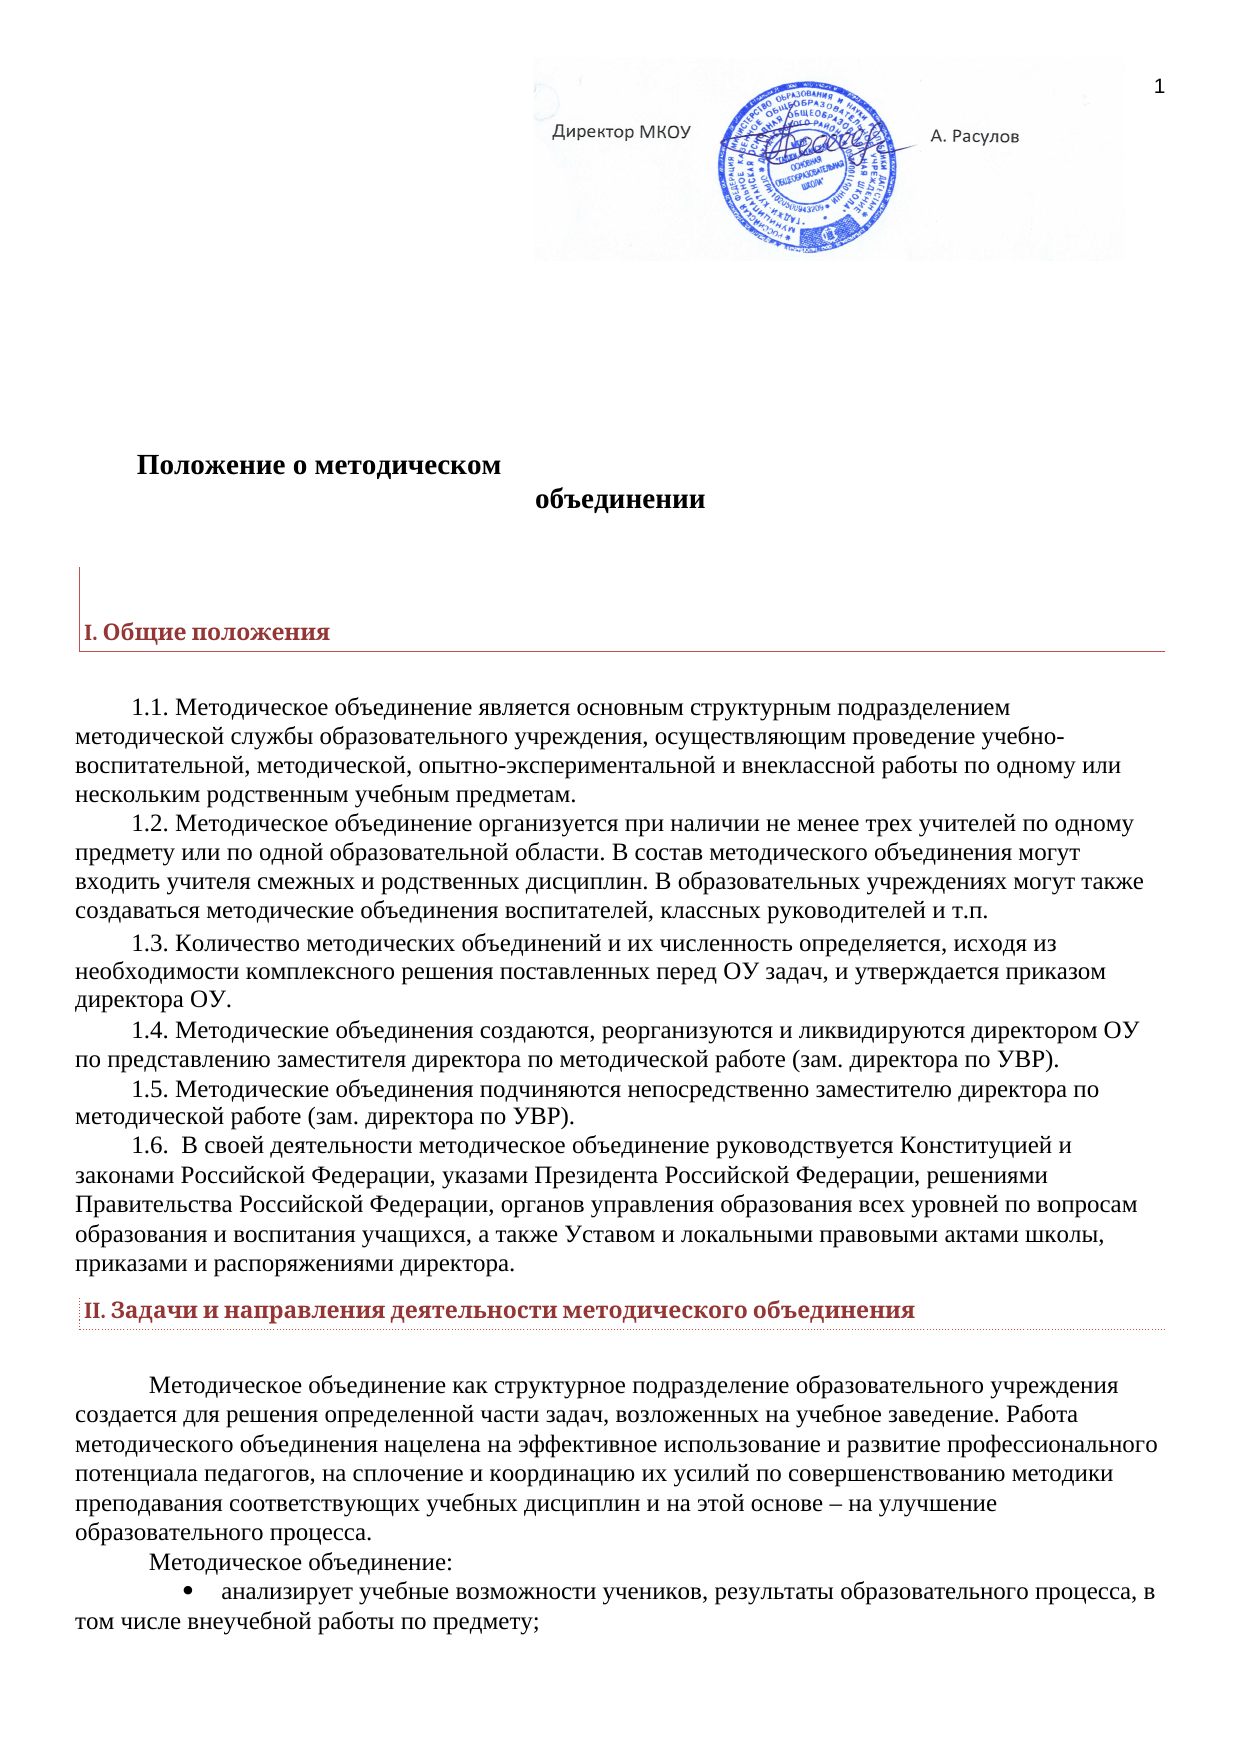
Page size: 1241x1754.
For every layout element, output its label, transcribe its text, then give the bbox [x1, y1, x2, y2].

text 1.4. Методические объединения создаются, реорганизуются и ликвидируются директором ОУ по представлению заместителя директора по методической работе (зам. директора по УВР). [75, 1016, 1158, 1074]
text Положение о методическом объединении [75, 447, 1165, 514]
text 1.6. В своей деятельности методическое объединение руководствуется Конституцией и законами Российской Федерации, указами Президента Российской Федерации, решениями Правительства Российской Федерации, органов управления образования всех уровней по вопросам образования и воспитания учащихся, а также Уставом и локальными правовыми актами школы, приказами и распоряжениями директора. [75, 1130, 1160, 1277]
text Методическое объединение: [75, 1547, 1164, 1576]
text 1.5. Методические объединения подчиняются непосредственно заместителю директора по методической работе (зам. директора по УВР). [75, 1076, 1157, 1130]
text 1.3. Количество методических объединений и их численность определяется, исходя из необходимости комплексного решения поставленных перед ОУ задач, и утверждается приказом директора ОУ. [75, 929, 1163, 1013]
text 1.2. Методическое объединение организуется при наличии не менее трех учителей по одному предмету или по одной образовательной области. В состав методического объединения могут входить учителя смежных и родственных дисциплин. В образовательных учреждениях могут также создаваться методические объединения воспитателей, классных руководителей и т.п. [75, 808, 1165, 924]
text 1.1. Методическое объединение является основным структурным подразделением методической службы образовательного учреждения, осуществляющим проведение учебно-воспитательной, методической, опытно-экспериментальной и внеклассной работы по одному или нескольким родственным учебным предметам. [75, 692, 1165, 808]
list анализирует учебные возможности учеников, результаты образовательного процесса, в том числе внеучебной работы по предмету; [75, 1576, 1164, 1635]
text Методическое объединение как структурное подразделение образовательного учреждения создается для решения определенной части задач, возложенных на учебное заведение. Работа методического объединения нацелена на эффективное использование и развитие профессионального потенциала педагогов, на сплочение и координацию их усилий по совершенствованию методики преподавания соответствующих учебных дисциплин и на этой основе – на улучшение образовательного процесса. [75, 1370, 1164, 1547]
subtitle I. Общие положения [80, 620, 1165, 651]
subtitle II. Задачи и направления деятельности методического объединения [79, 1298, 1165, 1330]
